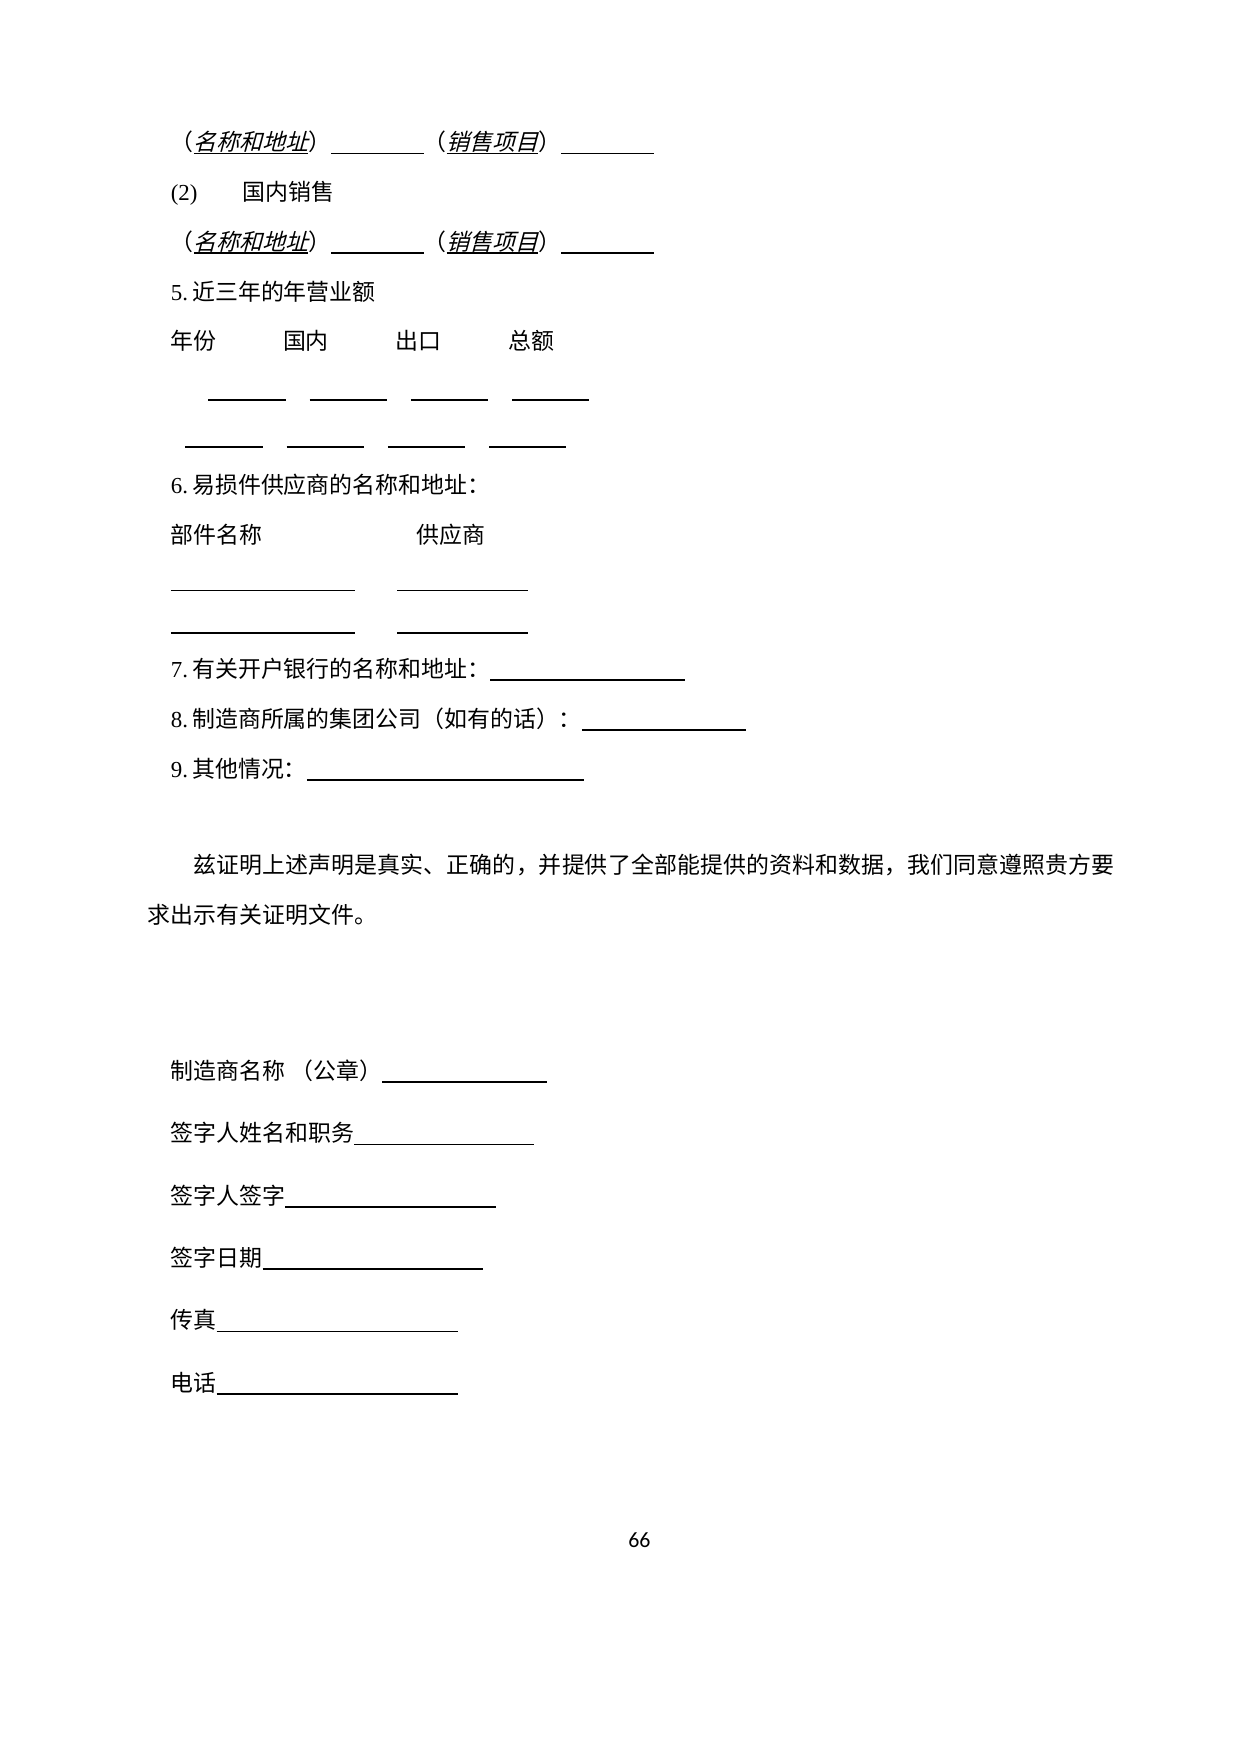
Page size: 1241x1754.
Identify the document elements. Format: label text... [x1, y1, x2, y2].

list 易损件供应商的名称和地址： [148, 467, 1116, 500]
text 制造商名称 （公章） [148, 1053, 1116, 1086]
text （名称和地址） （销售项目） [148, 224, 1116, 257]
text （名称和地址） （销售项目） [148, 124, 1116, 157]
list 有关开户银行的名称和地址： [148, 651, 1116, 684]
text 传真 [148, 1302, 1116, 1335]
list 近三年的年营业额 [148, 273, 1116, 307]
text 部件名称 供应商 [148, 517, 1116, 550]
text 签字日期 [148, 1240, 1116, 1273]
list 国内销售 [148, 174, 1116, 207]
text 年份 国内 出口 总额 [148, 323, 1116, 356]
text 兹证明上述声明是真实、正确的，并提供了全部能提供的资料和数据，我们同意遵照贵方要求出示有关证明文件。 [148, 847, 1116, 930]
text 签字人签字 [148, 1178, 1116, 1211]
text 电话 [148, 1364, 1116, 1398]
list 制造商所属的集团公司（如有的话）： [148, 701, 1116, 734]
text 签字人姓名和职务 [148, 1115, 1116, 1148]
list 其他情况： [148, 751, 1116, 784]
